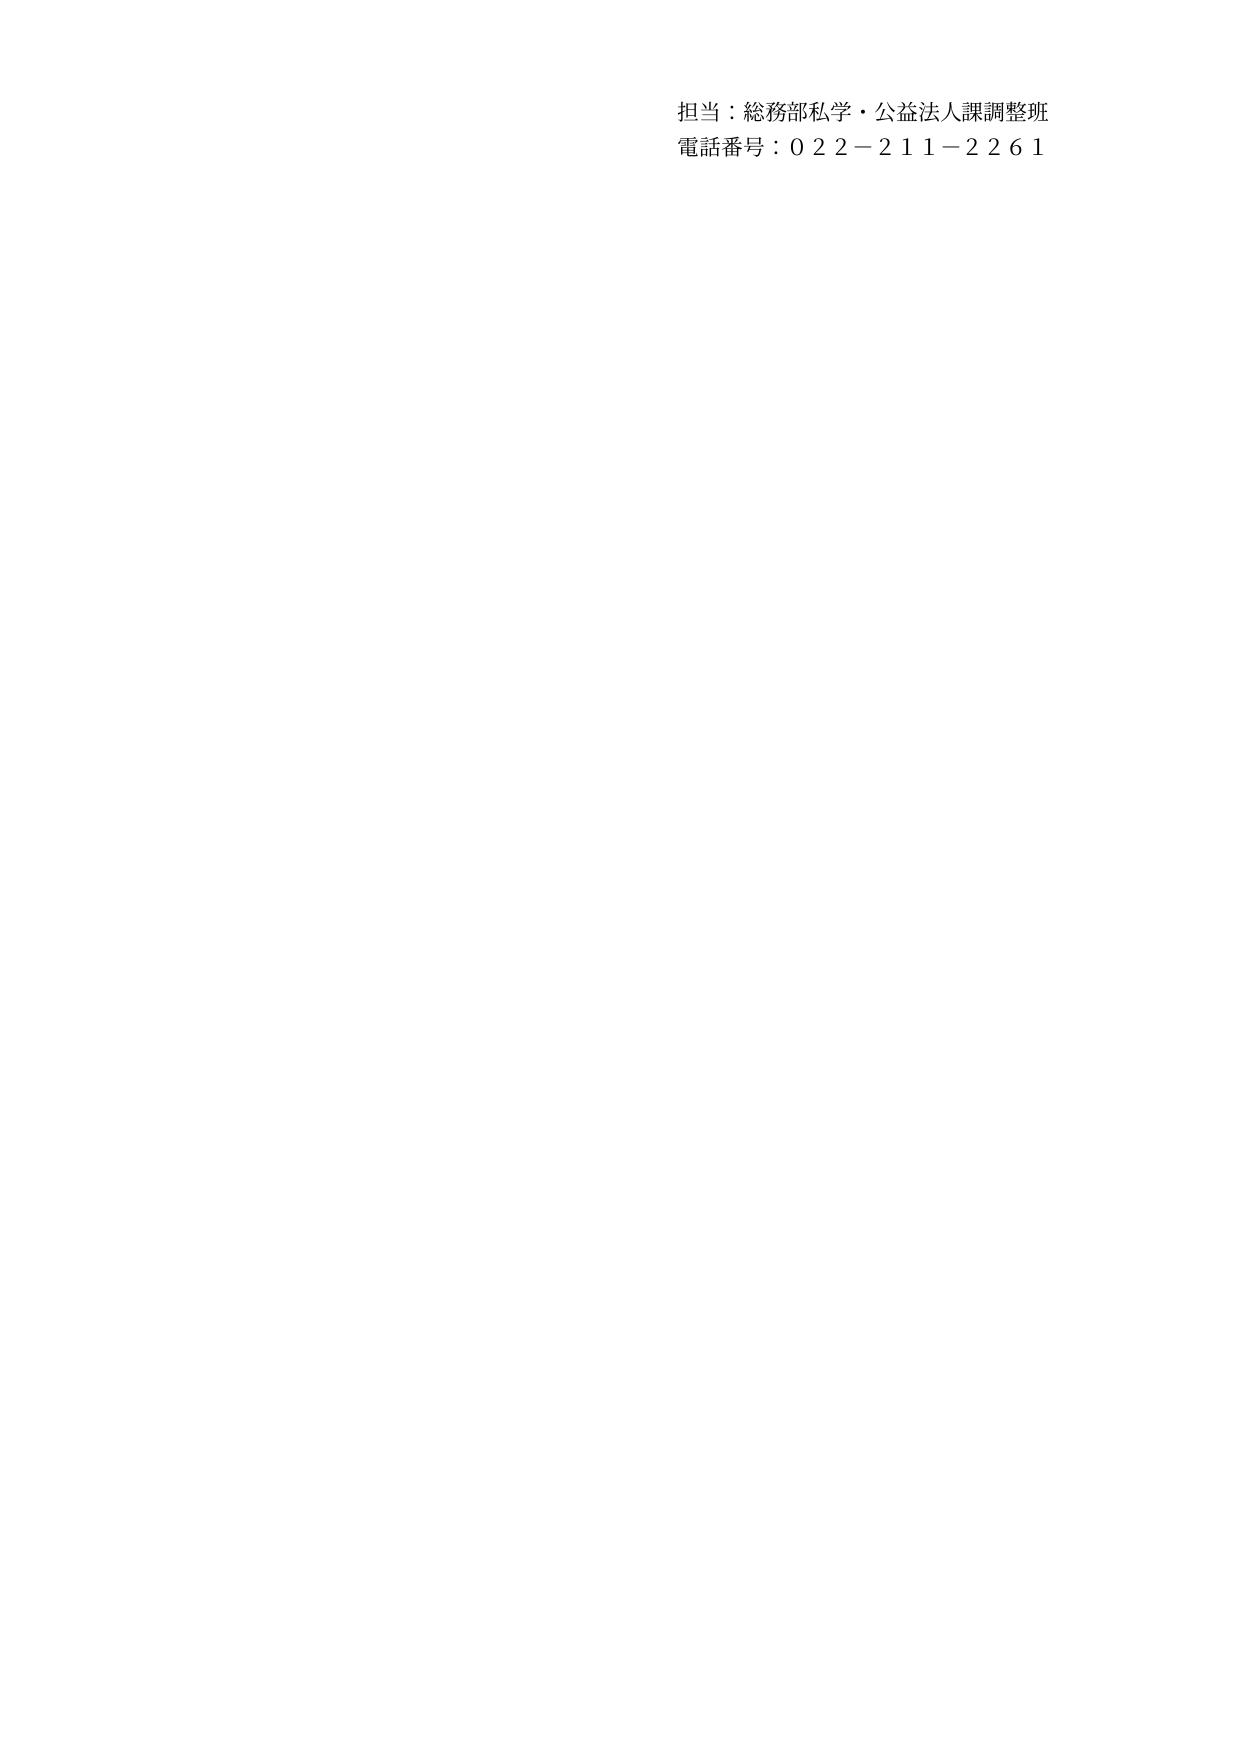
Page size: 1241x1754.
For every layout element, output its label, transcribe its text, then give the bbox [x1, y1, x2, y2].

text 電話番号：０２２－２１１－２２６１ [148, 128, 1049, 163]
text 担当：総務部私学・公益法人課調整班 [148, 94, 1049, 128]
